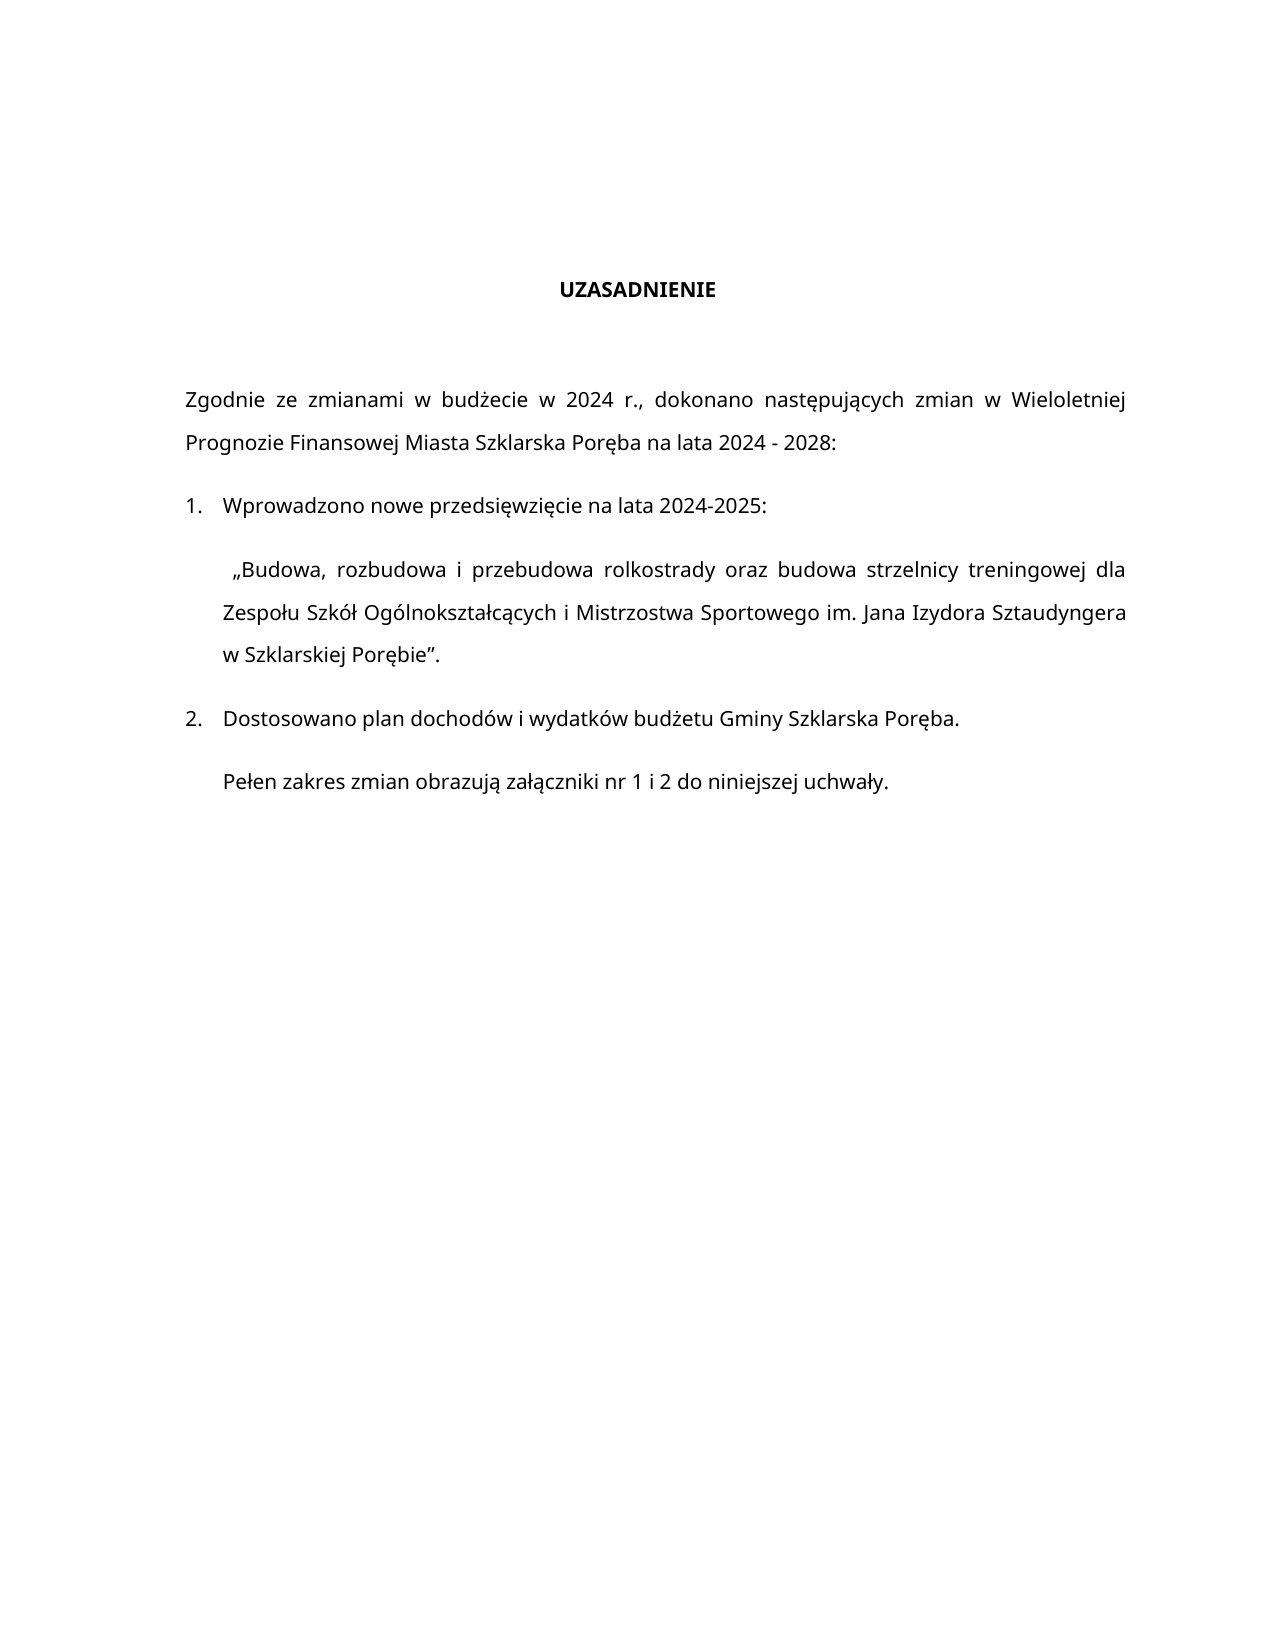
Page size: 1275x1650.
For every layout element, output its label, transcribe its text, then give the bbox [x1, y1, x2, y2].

list Dostosowano plan dochodów i wydatków budżetu Gminy Szklarska Poręba. [185, 704, 1127, 732]
text Zgodnie ze zmianami w budżecie w 2024 r., dokonano następujących zmian w Wieloletniej Prognozie Finansowej Miasta Szklarska Poręba na lata 2024 - 2028: [185, 386, 1127, 457]
text UZASADNIENIE [148, 275, 1127, 304]
text Pełen zakres zmian obrazują załączniki nr 1 i 2 do niniejszej uchwały. [148, 767, 1127, 796]
text „Budowa, rozbudowa i przebudowa rolkostrady oraz budowa strzelnicy treningowej dla Zespołu Szkół Ogólnokształcących i Mistrzostwa Sportowego im. Jana Izydora Sztaudyngera w Szklarskiej Porębie”. [223, 626, 1127, 669]
list Wprowadzono nowe przedsięwzięcie na lata 2024-2025: [185, 492, 1127, 520]
text „Budowa, rozbudowa i przebudowa rolkostrady oraz budowa strzelnicy treningowej dla Zespołu Szkół Ogólnokształcących i Mistrzostwa Sportowego im. Jana Izydora Sztaudyngera w Szklarskiej Porębie”. [223, 555, 1127, 598]
